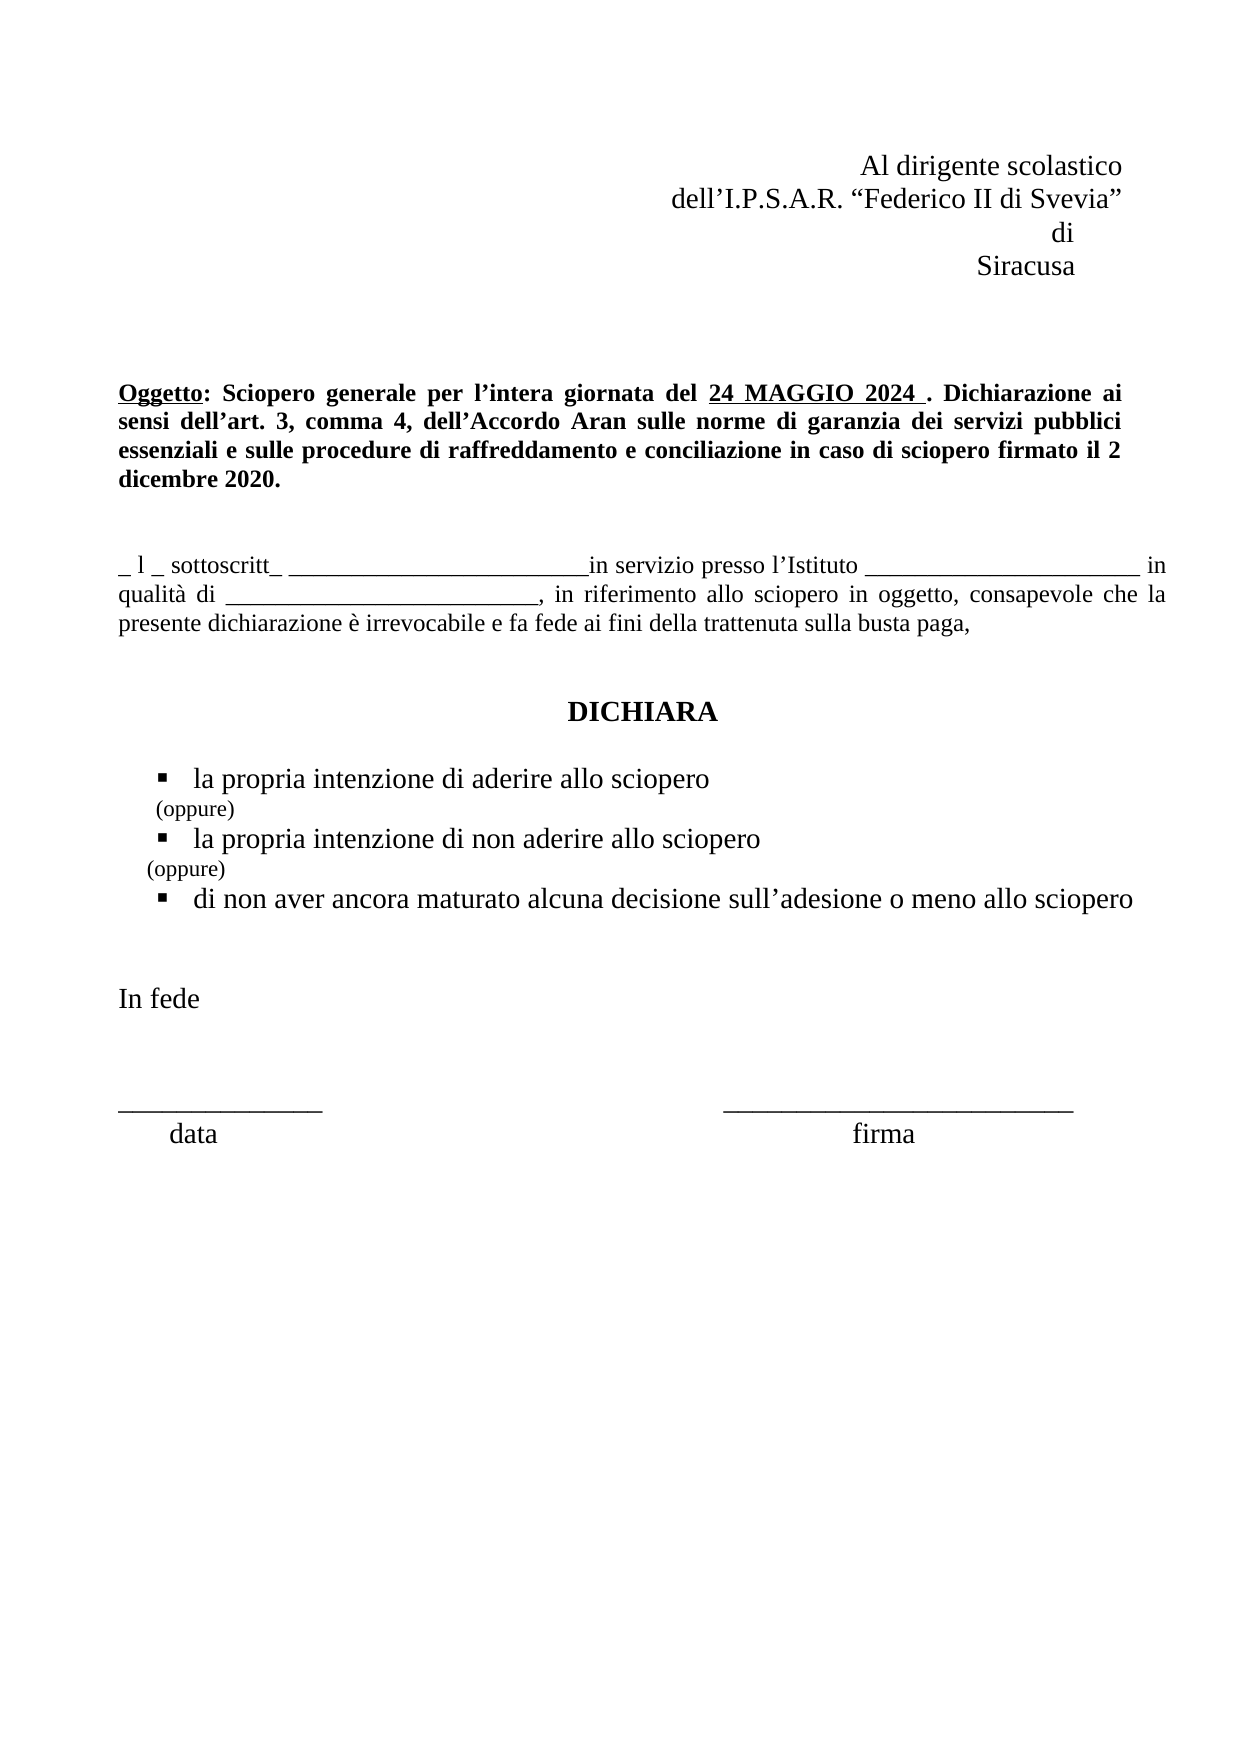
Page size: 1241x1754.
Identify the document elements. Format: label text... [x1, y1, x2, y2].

text (oppure) [118, 854, 1167, 881]
text _ l _ sottoscritt_ ________________________in servizio presso l’Istituto ______________________ in qualità di _________________________, in riferimento allo sciopero in oggetto, consapevole che la presente dichiarazione è irrevocabile e fa fede ai fini della trattenuta sulla busta paga, [118, 550, 1167, 636]
text (oppure) [156, 794, 1167, 821]
list la propria intenzione di non aderire allo sciopero [156, 821, 1167, 854]
text dell’I.P.S.A.R. “Federico II di Svevia” [118, 181, 1122, 215]
list la propria intenzione di aderire allo sciopero [156, 761, 1167, 794]
text Al dirigente scolastico [118, 148, 1122, 181]
text DICHIARA [118, 694, 1167, 727]
text di Siracusa [929, 215, 1122, 282]
text data firma [118, 1116, 1167, 1149]
list di non aver ancora maturato alcuna decisione sull’adesione o meno allo sciopero [156, 881, 1167, 914]
text Oggetto: Sciopero generale per l’intera giornata del 24 MAGGIO 2024 . Dichiarazione ai sensi dell’art. 3, comma 4, dell’Accordo Aran sulle norme di garanzia dei servizi pubblici essenziali e sulle procedure di raffreddamento e conciliazione in caso di sciopero firmato il 2 dicembre 2020. [118, 378, 1122, 493]
text ______________ ________________________ [118, 1082, 1167, 1116]
text In fede [118, 982, 1167, 1015]
